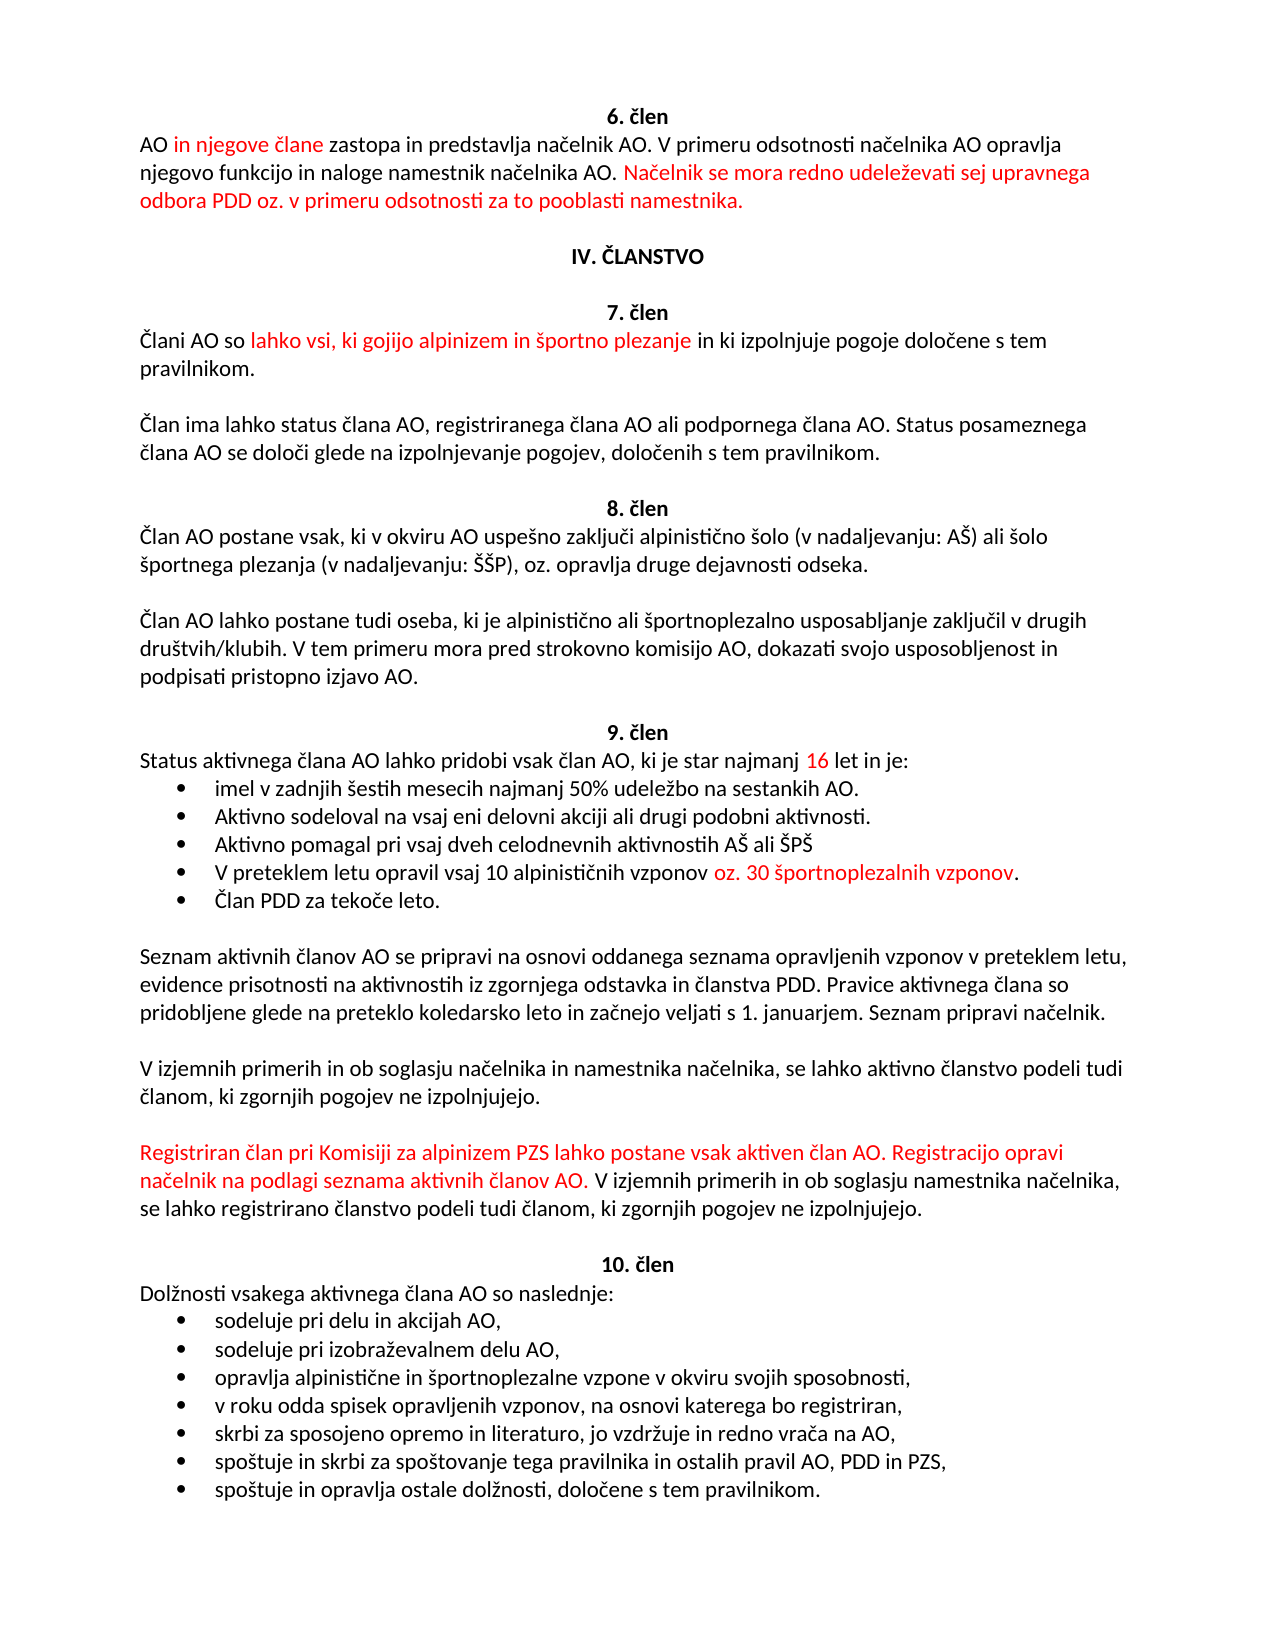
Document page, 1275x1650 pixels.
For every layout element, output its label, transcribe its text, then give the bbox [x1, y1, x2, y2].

list Član PDD za tekoče leto. [177, 886, 1135, 914]
list V preteklem letu opravil vsaj 10 alpinističnih vzponov oz. 30 športnoplezalnih vzponov. [177, 858, 1135, 886]
text Član AO lahko postane tudi oseba, ki je alpinistično ali športnoplezalno usposabljanje zaključil v drugih društvih/klubih. V tem primeru mora pred strokovno komisijo AO, dokazati svojo usposobljenost in podpisati pristopno izjavo AO. [139, 606, 1135, 690]
list skrbi za sposojeno opremo in literaturo, jo vzdržuje in redno vrača na AO, [177, 1419, 1135, 1447]
list Aktivno sodeloval na vsaj eni delovni akciji ali drugi podobni aktivnosti. [177, 802, 1135, 830]
text IV. ČLANSTVO [139, 242, 1135, 270]
list imel v zadnjih šestih mesecih najmanj 50% udeležbo na sestankih AO. [177, 774, 1135, 802]
text 10. člen [139, 1251, 1135, 1279]
text 7. člen [139, 298, 1135, 326]
list sodeluje pri izobraževalnem delu AO, [177, 1335, 1135, 1363]
text Člani AO so lahko vsi, ki gojijo alpinizem in športno plezanje in ki izpolnjuje pogoje določene s tem pravilnikom. [139, 326, 1135, 382]
list v roku odda spisek opravljenih vzponov, na osnovi katerega bo registriran, [177, 1391, 1135, 1419]
list opravlja alpinistične in športnoplezalne vzpone v okviru svojih sposobnosti, [177, 1363, 1135, 1391]
text 6. člen [139, 102, 1135, 130]
text Član AO postane vsak, ki v okviru AO uspešno zaključi alpinistično šolo (v nadaljevanju: AŠ) ali šolo športnega plezanja (v nadaljevanju: ŠŠP), oz. opravlja druge dejavnosti odseka. [139, 522, 1135, 578]
text V izjemnih primerih in ob soglasju načelnika in namestnika načelnika, se lahko aktivno članstvo podeli tudi članom, ki zgornjih pogojev ne izpolnjujejo. [139, 1054, 1135, 1111]
text Registriran član pri Komisiji za alpinizem PZS lahko postane vsak aktiven član AO. Registracijo opravi načelnik na podlagi seznama aktivnih članov AO. V izjemnih primerih in ob soglasju namestnika načelnika, se lahko registrirano članstvo podeli tudi članom, ki zgornjih pogojev ne izpolnjujejo. [139, 1138, 1135, 1223]
text Status aktivnega člana AO lahko pridobi vsak član AO, ki je star najmanj 16 let in je: [139, 746, 1135, 774]
text Dolžnosti vsakega aktivnega člana AO so naslednje: [139, 1279, 1135, 1307]
text Seznam aktivnih članov AO se pripravi na osnovi oddanega seznama opravljenih vzponov v preteklem letu, evidence prisotnosti na aktivnostih iz zgornjega odstavka in članstva PDD. Pravice aktivnega člana so pridobljene glede na preteklo koledarsko leto in začnejo veljati s 1. januarjem. Seznam pripravi načelnik. [139, 942, 1135, 1026]
text AO in njegove člane zastopa in predstavlja načelnik AO. V primeru odsotnosti načelnika AO opravlja njegovo funkcijo in naloge namestnik načelnika AO. Načelnik se mora redno udeleževati sej upravnega odbora PDD oz. v primeru odsotnosti za to pooblasti namestnika. [139, 130, 1135, 214]
text Član ima lahko status člana AO, registriranega člana AO ali podpornega člana AO. Status posameznega člana AO se določi glede na izpolnjevanje pogojev, določenih s tem pravilnikom. [139, 410, 1135, 466]
list Aktivno pomagal pri vsaj dveh celodnevnih aktivnostih AŠ ali ŠPŠ [177, 830, 1135, 858]
list spoštuje in opravlja ostale dolžnosti, določene s tem pravilnikom. [177, 1475, 1135, 1503]
list sodeluje pri delu in akcijah AO, [177, 1307, 1135, 1335]
text 9. člen [139, 718, 1135, 746]
text 8. člen [139, 494, 1135, 522]
list spoštuje in skrbi za spoštovanje tega pravilnika in ostalih pravil AO, PDD in PZS, [177, 1447, 1135, 1475]
